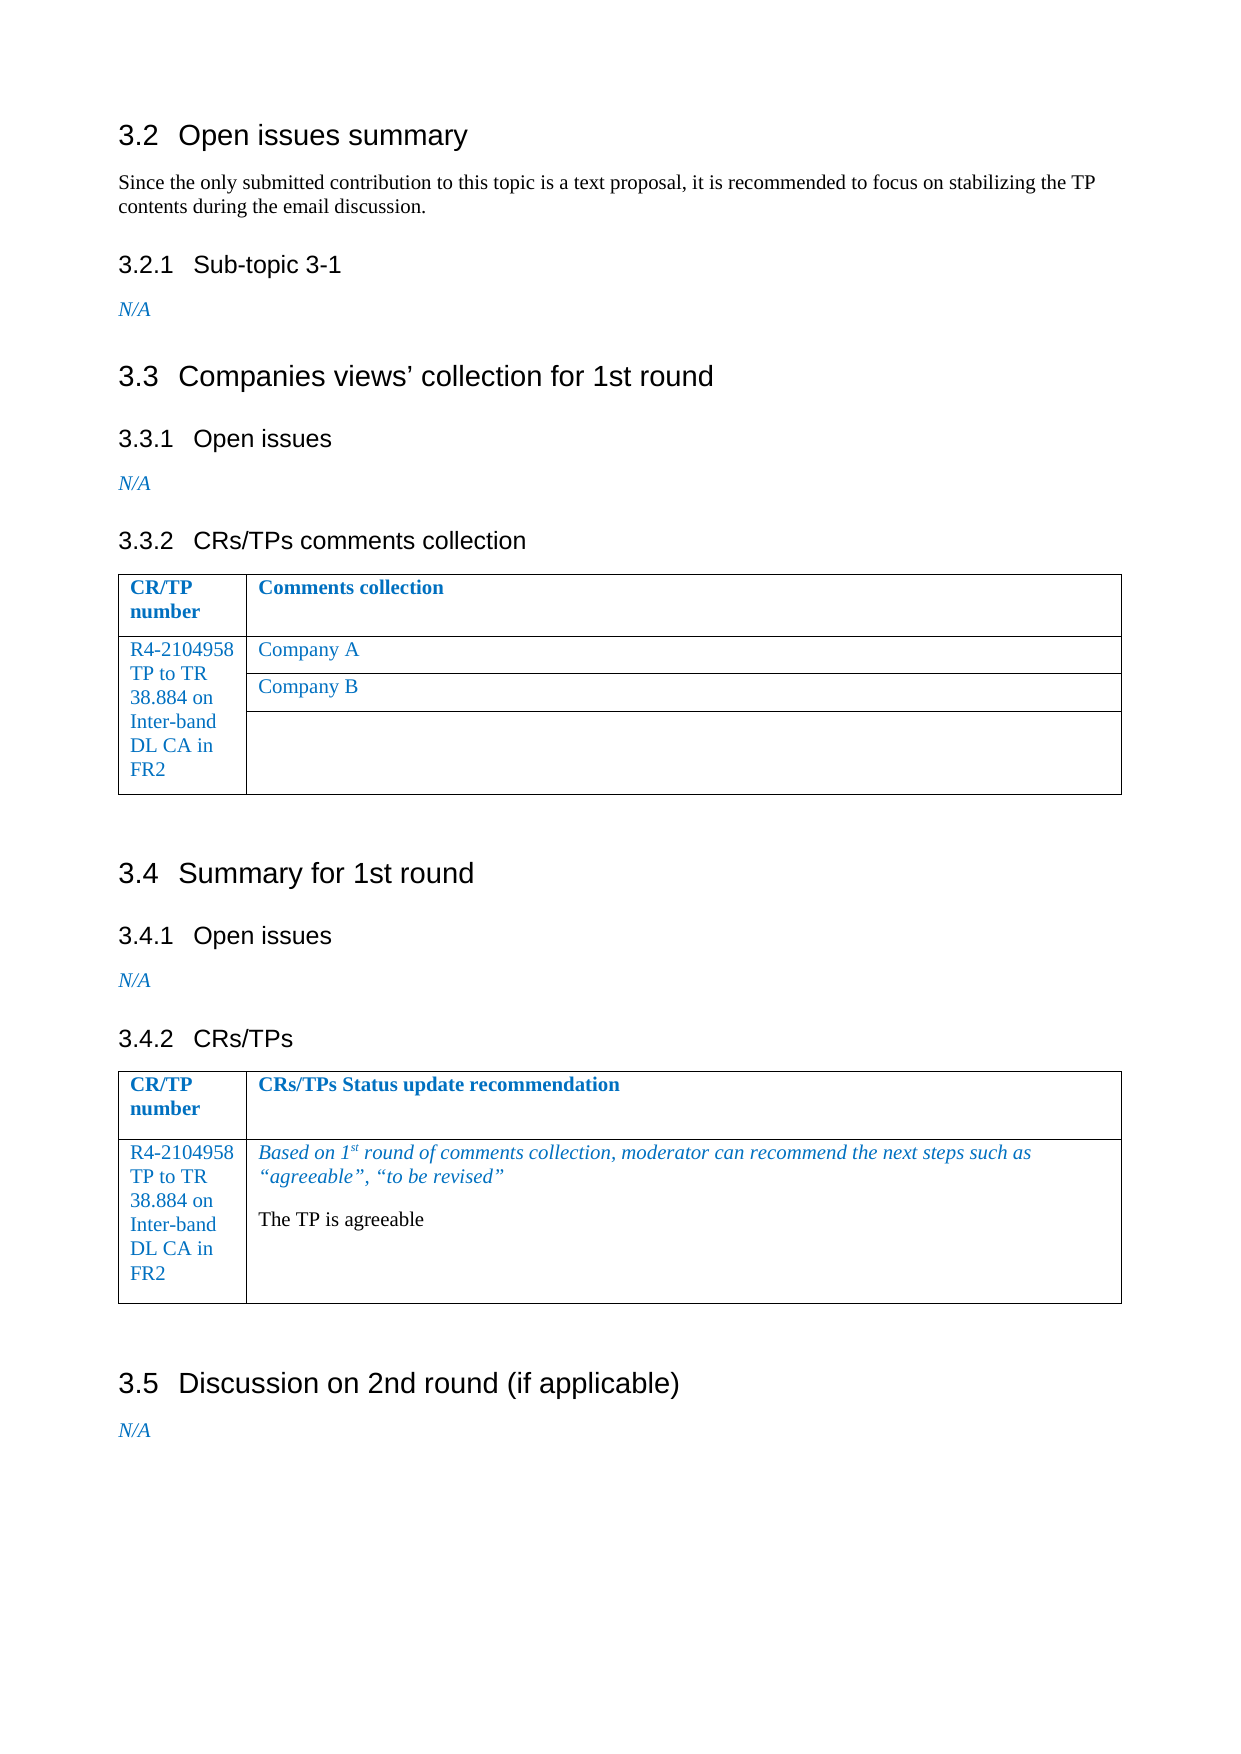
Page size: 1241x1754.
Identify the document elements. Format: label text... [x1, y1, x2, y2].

text N/A [118, 471, 1122, 495]
table_cell [247, 712, 1121, 793]
subtitle Discussion on 2nd round (if applicable) [118, 1366, 1122, 1399]
subtitle Sub-topic 3-1 [118, 250, 1122, 278]
text Since the only submitted contribution to this topic is a text proposal, it is recommended to focus on stabilizing the TP contents during the email discussion. [118, 170, 1122, 218]
table_header CR/TP number [119, 575, 246, 636]
subtitle Summary for 1st round [118, 856, 1122, 889]
subtitle Open issues [118, 921, 1122, 949]
table_header CR/TP number [119, 1072, 246, 1139]
table_cell R4-2104958 TP to TR 38.884 on Inter-band DL CA in FR2 [119, 1140, 246, 1303]
table_cell Company B [247, 674, 1121, 711]
text N/A [118, 1418, 1122, 1442]
subtitle CRs/TPs [118, 1024, 1122, 1052]
table_cell R4-2104958 TP to TR 38.884 on Inter-band DL CA in FR2 [119, 637, 246, 793]
subtitle Companies views’ collection for 1st round [118, 359, 1122, 392]
subtitle Open issues summary [118, 118, 1122, 152]
table_header CRs/TPs Status update recommendation [247, 1072, 1121, 1139]
subtitle CRs/TPs comments collection [118, 526, 1122, 555]
text N/A [118, 297, 1122, 321]
text N/A [118, 968, 1122, 992]
subtitle Open issues [118, 423, 1122, 452]
table_cell Company A [247, 637, 1121, 673]
table_header Comments collection [247, 575, 1121, 636]
table_cell Based on 1st round of comments collection, moderator can recommend the next steps such as “agreeable”, “to be revised” The TP is agreeable [247, 1140, 1121, 1303]
